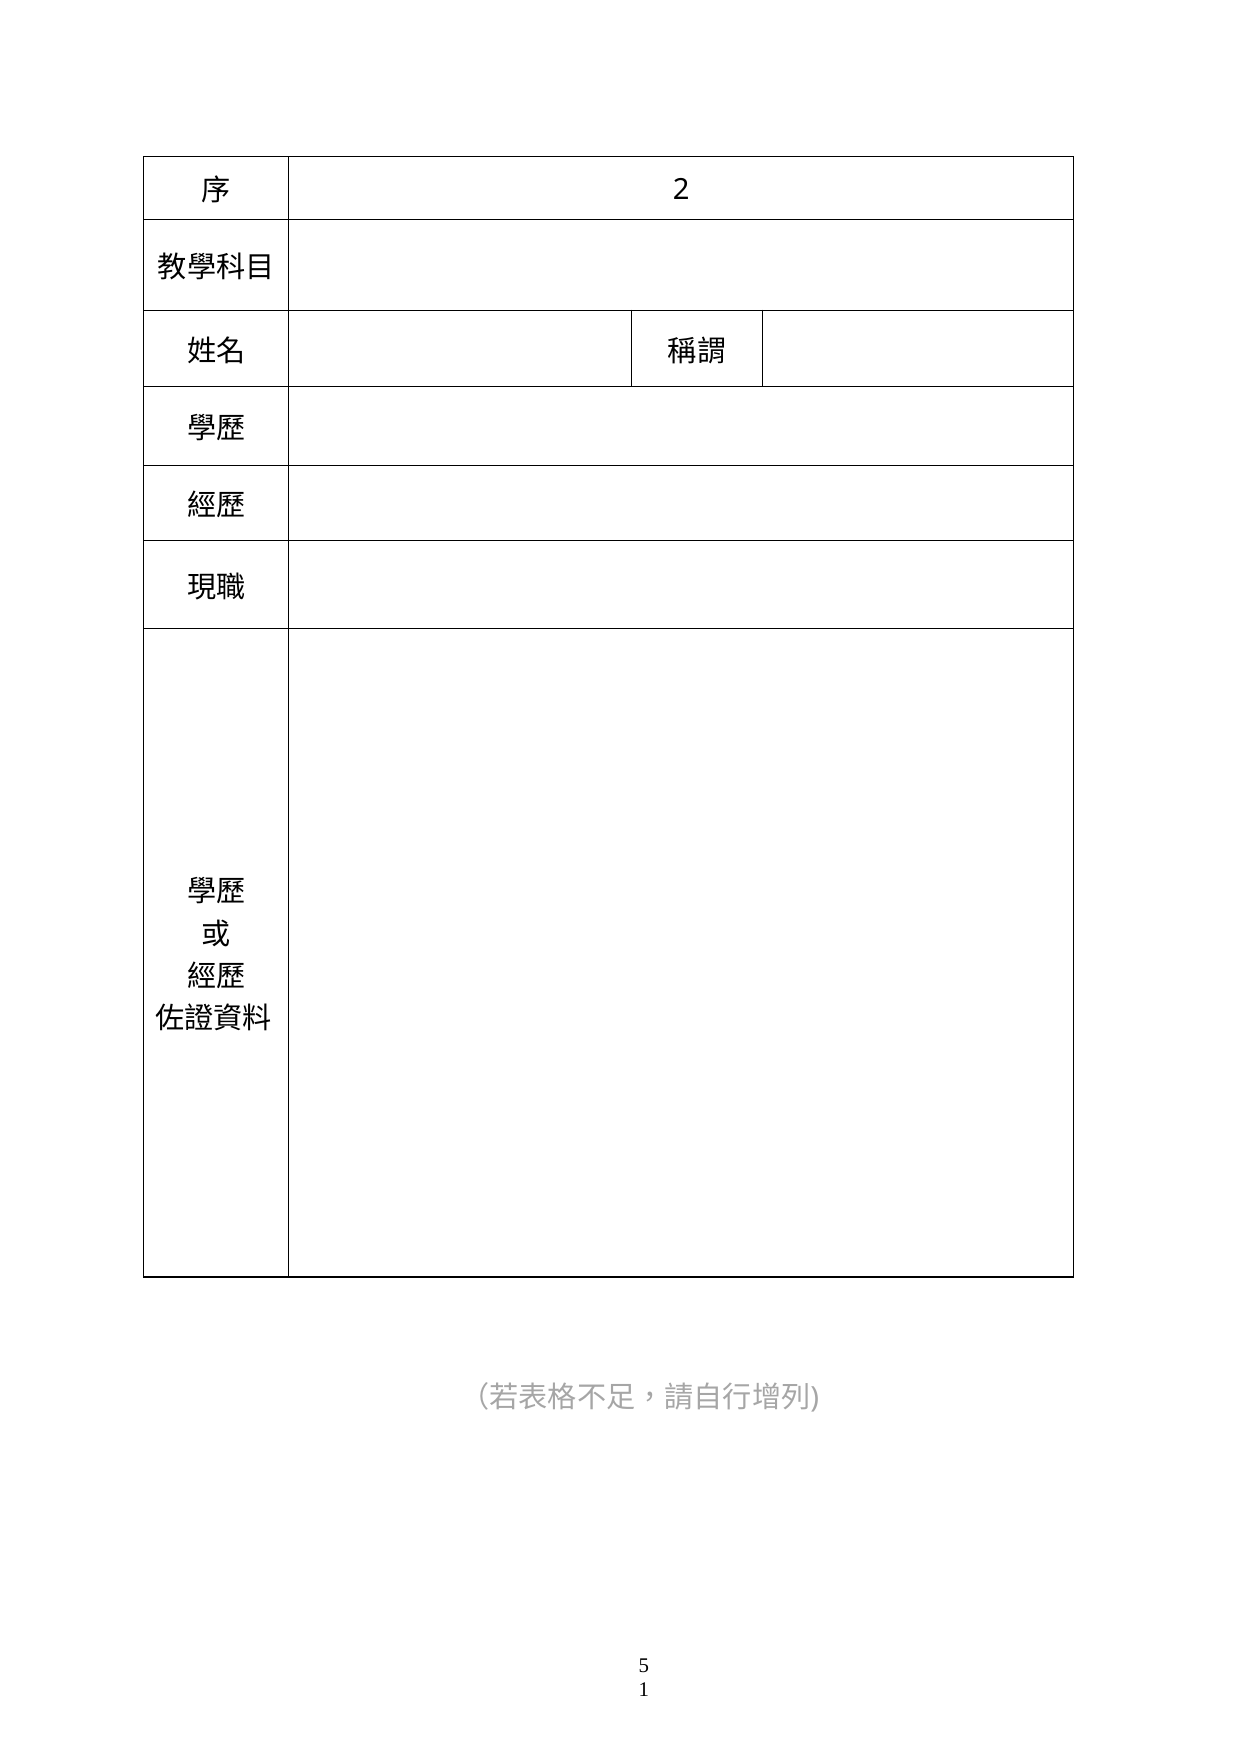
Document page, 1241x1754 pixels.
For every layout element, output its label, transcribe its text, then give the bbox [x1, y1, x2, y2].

table_cell 姓名 [144, 311, 288, 386]
table_cell 現職 [144, 541, 288, 628]
table_cell 教學科目 [144, 220, 288, 309]
table_cell [289, 387, 1073, 465]
table_header 序 [144, 157, 288, 219]
text （若表格不足，請自行增列) [112, 1355, 1167, 1433]
table_cell 經歷 [144, 466, 288, 540]
table_cell [289, 311, 631, 386]
table_cell 稱謂 [632, 311, 762, 386]
table_cell [763, 311, 1073, 386]
table_cell [289, 220, 1073, 309]
table_cell 學歷 [144, 387, 288, 465]
table_cell 學歷 或 經歷 佐證資料 [144, 629, 288, 1276]
table_cell [289, 466, 1073, 540]
table_cell [289, 629, 1073, 1276]
table_header 2 [289, 157, 1073, 219]
table_cell [289, 541, 1073, 628]
